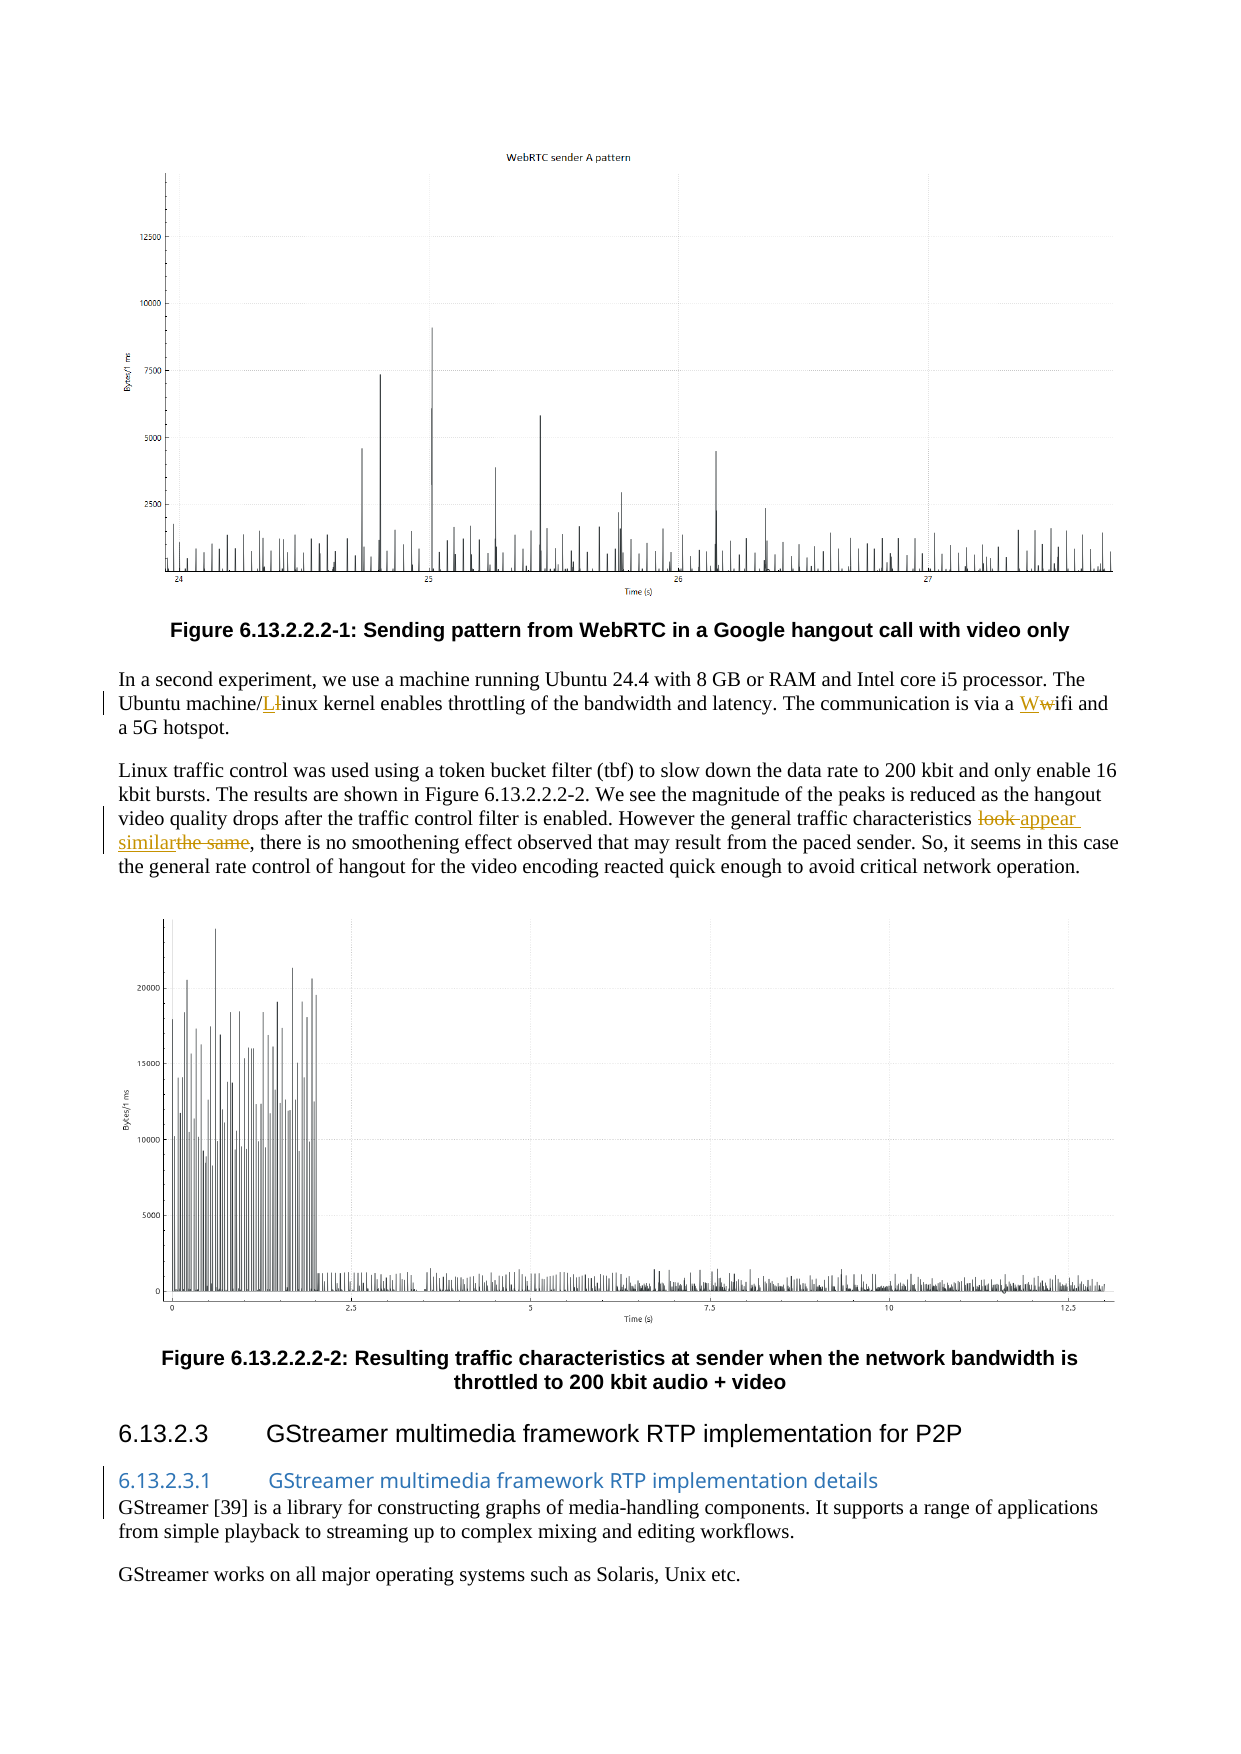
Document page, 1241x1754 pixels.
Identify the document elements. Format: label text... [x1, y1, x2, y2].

text GStreamer works on all major operating systems such as Solaris, Unix etc. [118, 1562, 1122, 1586]
subtitle 6.13.2.3.1 GStreamer multimedia framework RTP implementation details [118, 1466, 1122, 1495]
text GStreamer [39] is a library for constructing graphs of media-handling components. It supports a range of applications from simple playback to streaming up to complex mixing and editing workflows. [118, 1495, 1122, 1543]
subtitle 6.13.2.3 GStreamer multimedia framework RTP implementation for P2P [118, 1419, 1122, 1447]
text Linux traffic control was used using a token bucket filter (tbf) to slow down the data rate to 200 kbit and only enable 16 kbit bursts. The results are shown in Figure 6.13.2.2.2-2. We see the magnitude of the peaks is reduced as the hangout video quality drops after the traffic control filter is enabled. However the general traffic characteristics , there is no smoothening effect observed that may result from the paced sender. So, it seems in this case the general rate control of hangout for the video encoding reacted quick enough to avoid critical network operation. [118, 758, 1122, 878]
picture [118, 147, 1122, 600]
text Figure 6.13.2.2.2-2: Resulting traffic characteristics at sender when the network bandwidth is throttled to 200 kbit audio + video [118, 1346, 1122, 1394]
text Figure 6.13.2.2.2-1: Sending pattern from WebRTC in a Google hangout call with video only [118, 618, 1122, 642]
picture [118, 897, 1122, 1327]
text In a second experiment, we use a machine running Ubuntu 24.4 with 8 GB or RAM and Intel core i5 processor. The Ubuntu machine/inux kernel enables throttling of the bandwidth and latency. The communication is via a ifi and a 5G hotspot. [118, 667, 1122, 739]
